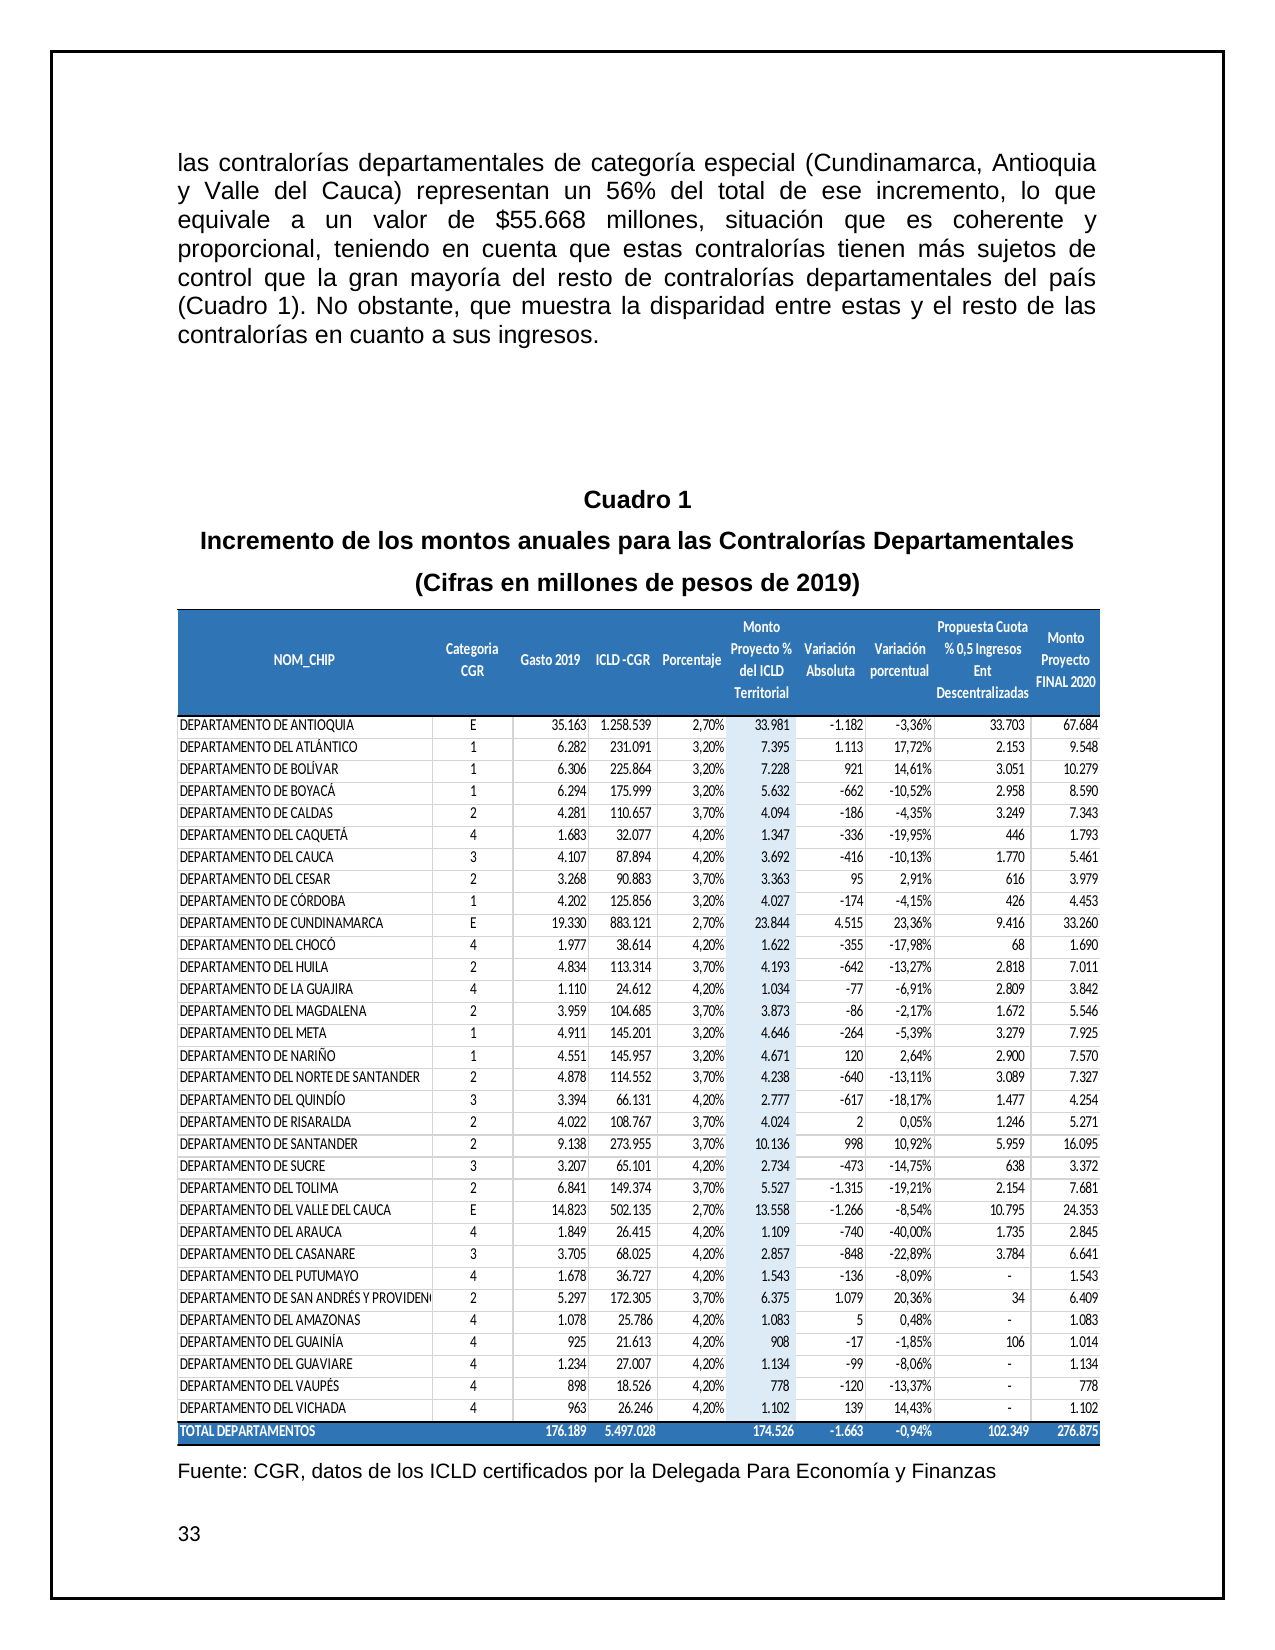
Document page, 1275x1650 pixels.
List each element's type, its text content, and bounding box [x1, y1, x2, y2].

text Fuente: CGR, datos de los ICLD certificados por la Delegada Para Economía y Finanzas [177, 1459, 1098, 1483]
text (Cifras en millones de pesos de 2019) [177, 568, 1098, 596]
text Incremento de los montos anuales para las Contralorías Departamentales [177, 526, 1098, 555]
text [177, 148, 1098, 349]
text Cuadro 1 [177, 485, 1098, 514]
